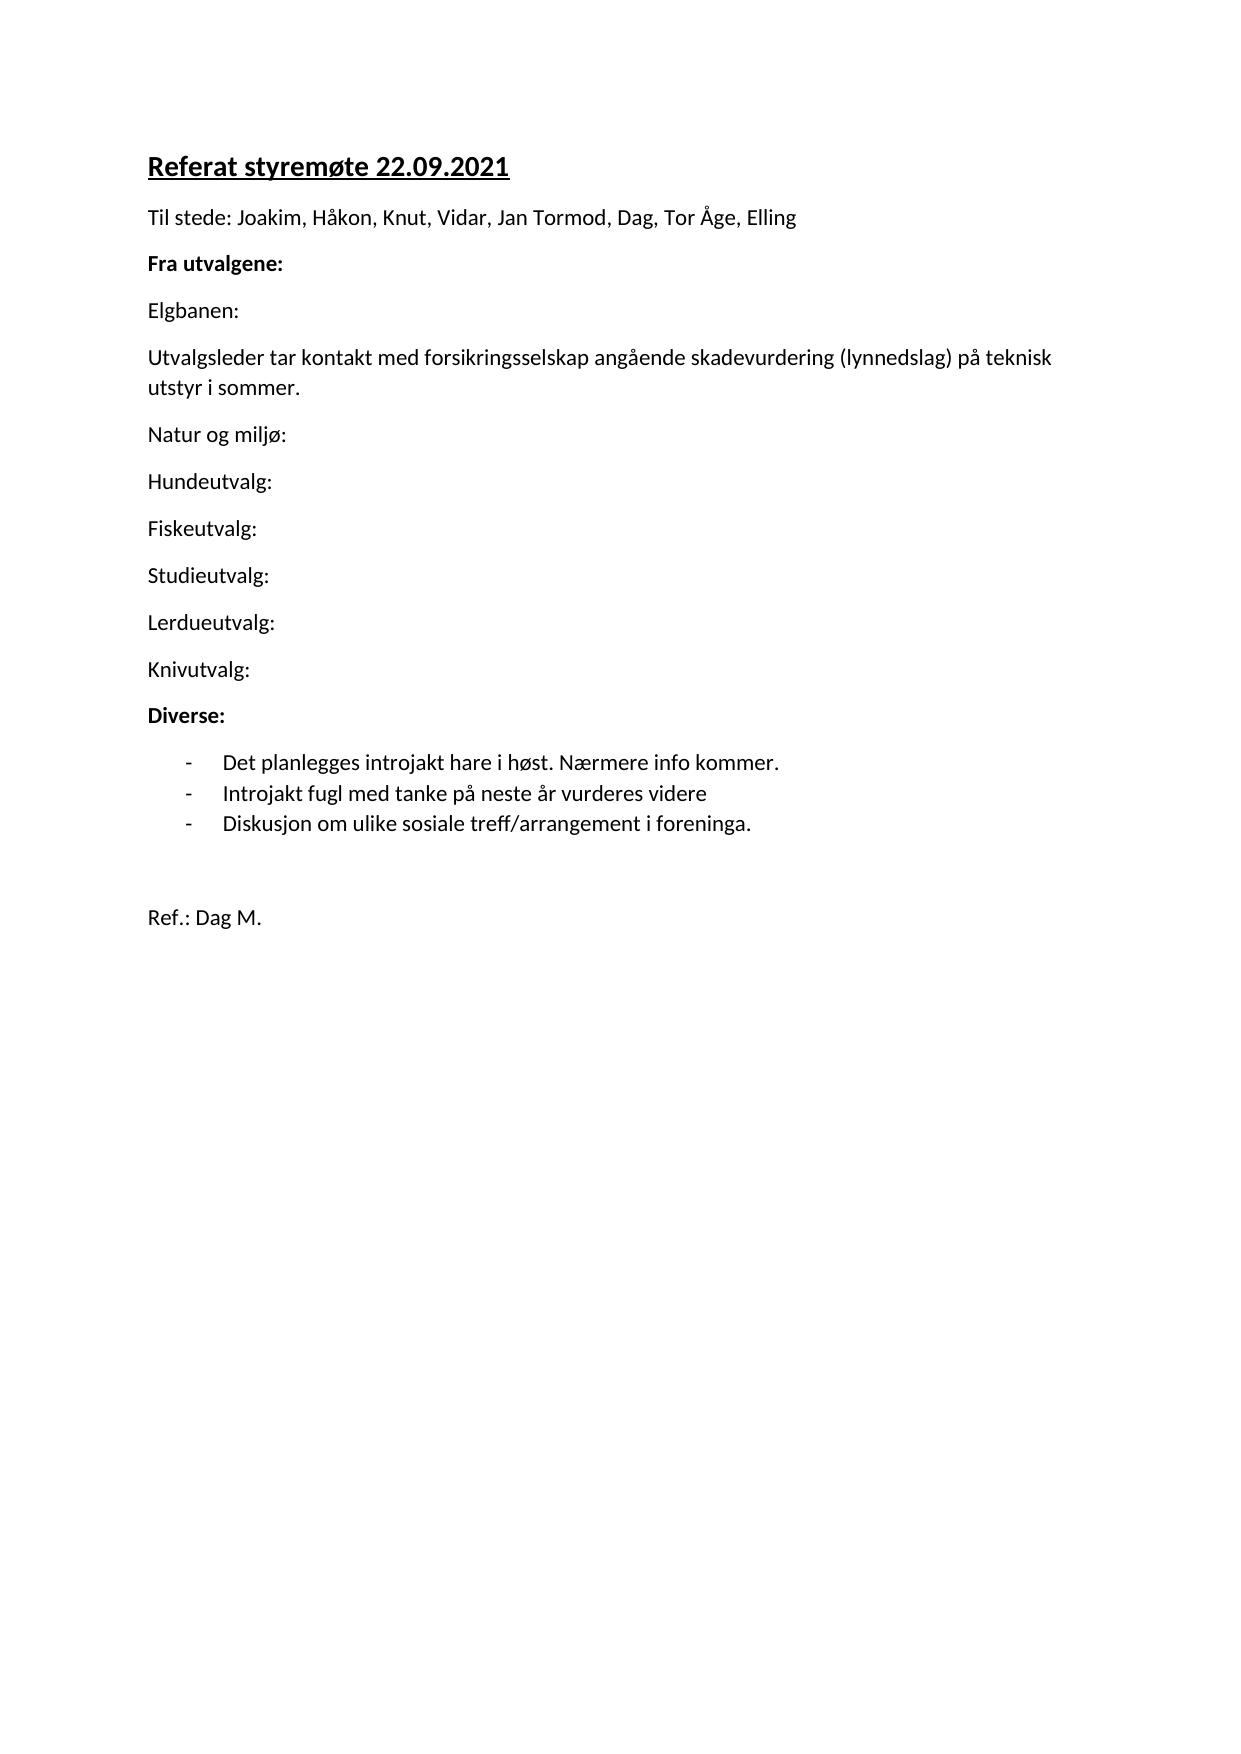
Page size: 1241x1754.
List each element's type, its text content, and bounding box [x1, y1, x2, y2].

text Lerdueutvalg: [148, 608, 1093, 636]
text Natur og miljø: [148, 420, 1093, 448]
text Ref.: Dag M. [148, 903, 1093, 931]
text Diverse: [148, 702, 1093, 730]
list Det planlegges introjakt hare i høst. Nærmere info kommer. [185, 748, 1093, 777]
text Elgbanen: [148, 296, 1093, 324]
text Hundeutvalg: [148, 467, 1093, 495]
text Knivutvalg: [148, 655, 1093, 683]
text Fra utvalgene: [148, 249, 1093, 278]
list Diskusjon om ulike sosiale treff/arrangement i foreninga. [185, 809, 1093, 837]
text Fiskeutvalg: [148, 514, 1093, 542]
list Introjakt fugl med tanke på neste år vurderes videre [185, 779, 1093, 807]
text Studieutvalg: [148, 561, 1093, 589]
text Utvalgsleder tar kontakt med forsikringsselskap angående skadevurdering (lynnedslag) på teknisk utstyr i sommer. [148, 343, 1093, 402]
text Til stede: Joakim, Håkon, Knut, Vidar, Jan Tormod, Dag, Tor Åge, Elling [148, 203, 1093, 231]
text Referat styremøte 22.09.2021 [148, 148, 1093, 183]
